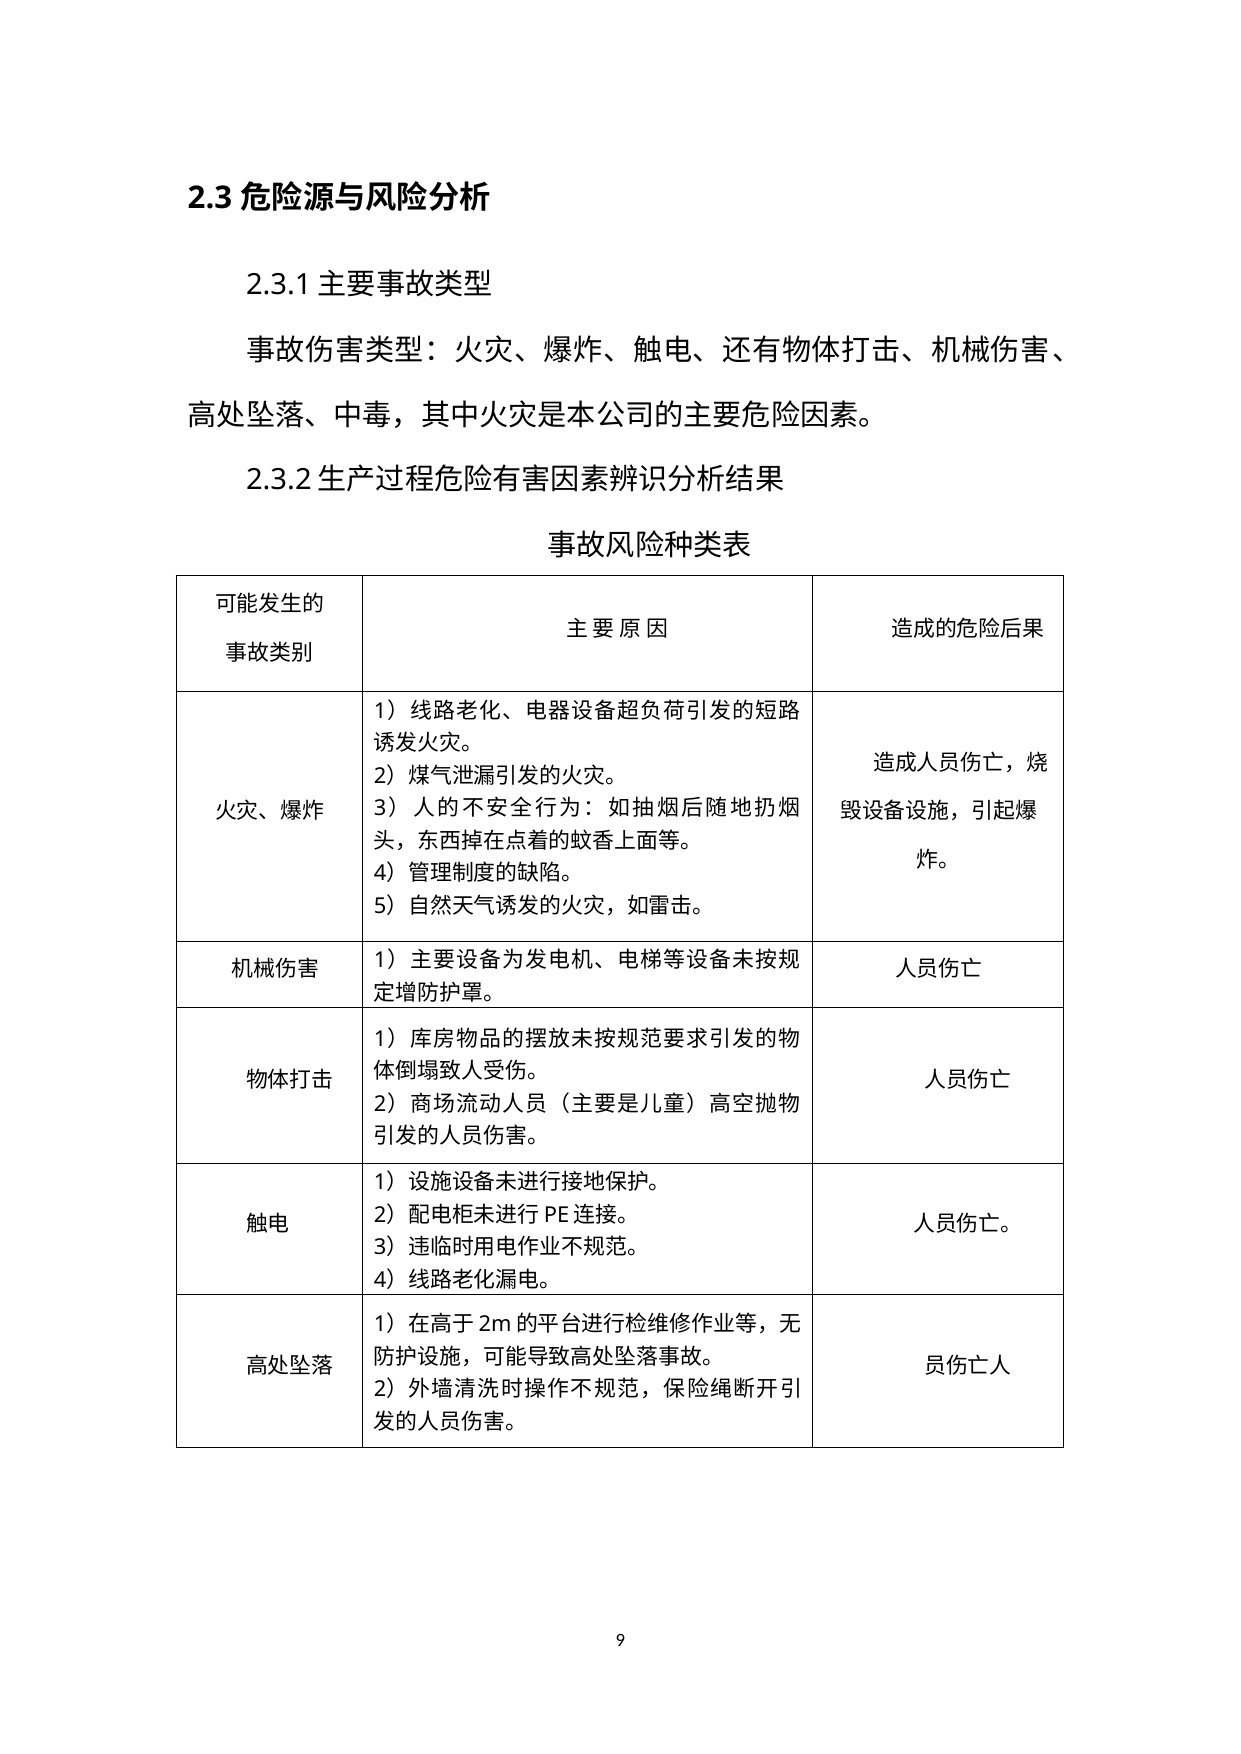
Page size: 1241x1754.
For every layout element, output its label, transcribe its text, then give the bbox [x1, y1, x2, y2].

table_cell 1）主要设备为发电机、电梯等设备未按规定增防护罩。 [363, 942, 812, 1007]
subtitle 2.3 危险源与风险分析 [187, 162, 1053, 227]
text 事故伤害类型：火灾、爆炸、触电、还有物体打击、机械伤害、高处坠落、中毒，其中火灾是本公司的主要危险因素。 [187, 315, 1053, 445]
table_cell 1）设施设备未进行接地保护。 2）配电柜未进行PE连接。 3）违临时用电作业不规范。 4）线路老化漏电。 [363, 1164, 812, 1294]
text 事故风险种类表 [187, 510, 1053, 575]
table_cell 人员伤亡 [813, 942, 1063, 1007]
table_cell 1）库房物品的摆放未按规范要求引发的物体倒塌致人受伤。 2）商场流动人员（主要是儿童）高空抛物引发的人员伤害。 [363, 1008, 812, 1163]
text 2.3.1主要事故类型 [187, 250, 1053, 315]
text 2.3.2生产过程危险有害因素辨识分析结果 [187, 445, 1053, 510]
table_cell 员伤亡人 [813, 1295, 1063, 1447]
table_cell 1）线路老化、电器设备超负荷引发的短路诱发火灾。 2）煤气泄漏引发的火灾。 3）人的不安全行为：如抽烟后随地扔烟头，东西掉在点着的蚊香上面等。 4）管理制度的缺陷。 5）自然天气诱发的火灾，如雷击。 [363, 692, 812, 941]
table_cell 火灾、爆炸 [177, 692, 362, 941]
table_cell 在高于2m的平台进行检维修作业等，无防护设施，可能导致高处坠落事故。 外墙清洗时操作不规范，保险绳断开引发的人员伤害。 [363, 1295, 812, 1447]
table_header 主 要 原 因 [363, 576, 812, 691]
table_cell 高处坠落 [177, 1295, 362, 1447]
table_cell 触电 [177, 1164, 362, 1294]
table_header 造成的危险后果 [813, 576, 1063, 691]
table_cell 物体打击 [177, 1008, 362, 1163]
table_cell 人员伤亡。 [813, 1164, 1063, 1294]
table_header 可能发生的 事故类别 [177, 576, 362, 691]
table_cell 人员伤亡 [813, 1008, 1063, 1163]
table_cell 机械伤害 [177, 942, 362, 1007]
table_cell 造成人员伤亡，烧毁设备设施，引起爆炸。 [813, 692, 1063, 941]
